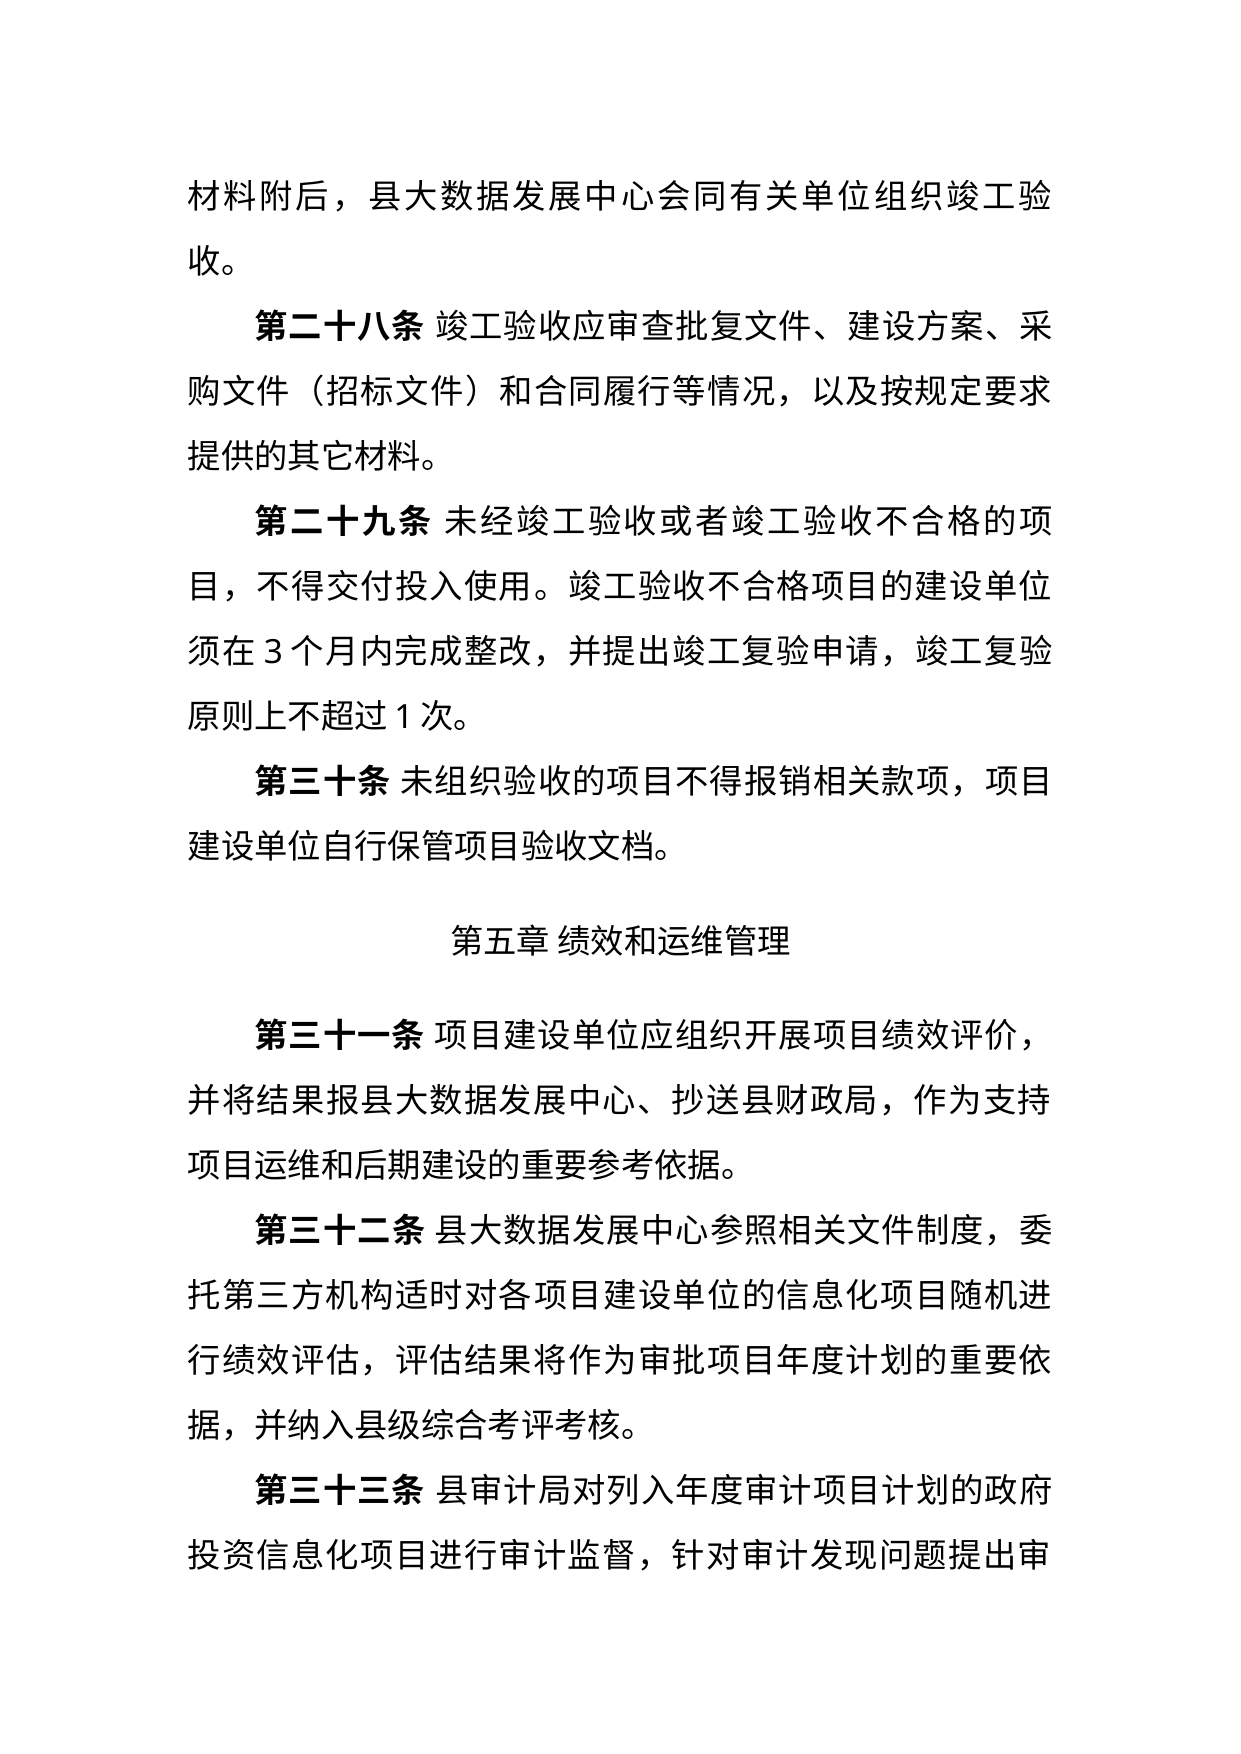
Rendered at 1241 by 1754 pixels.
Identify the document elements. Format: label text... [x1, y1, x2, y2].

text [187, 162, 1053, 292]
text 第五章 绩效和运维管理 [187, 906, 1053, 971]
text 第二十九条 未经竣工验收或者竣工验收不合格的项目，不得交付投入使用。竣工验收不合格项目的建设单位须在3个月内完成整改，并提出竣工复验申请，竣工复验原则上不超过1次。 [187, 487, 1053, 747]
text 第三十一条 项目建设单位应组织开展项目绩效评价，并将结果报县大数据发展中心、抄送县财政局，作为支持项目运维和后期建设的重要参考依据。 [187, 1000, 1053, 1195]
text 第二十八条 竣工验收应审查批复文件、建设方案、采购文件（招标文件）和合同履行等情况，以及按规定要求提供的其它材料。 [187, 292, 1053, 487]
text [187, 1455, 1053, 1585]
text 第三十二条 县大数据发展中心参照相关文件制度，委托第三方机构适时对各项目建设单位的信息化项目随机进行绩效评估，评估结果将作为审批项目年度计划的重要依据，并纳入县级综合考评考核。 [187, 1195, 1053, 1455]
text 第三十条 未组织验收的项目不得报销相关款项，项目建设单位自行保管项目验收文档。 [187, 747, 1053, 877]
